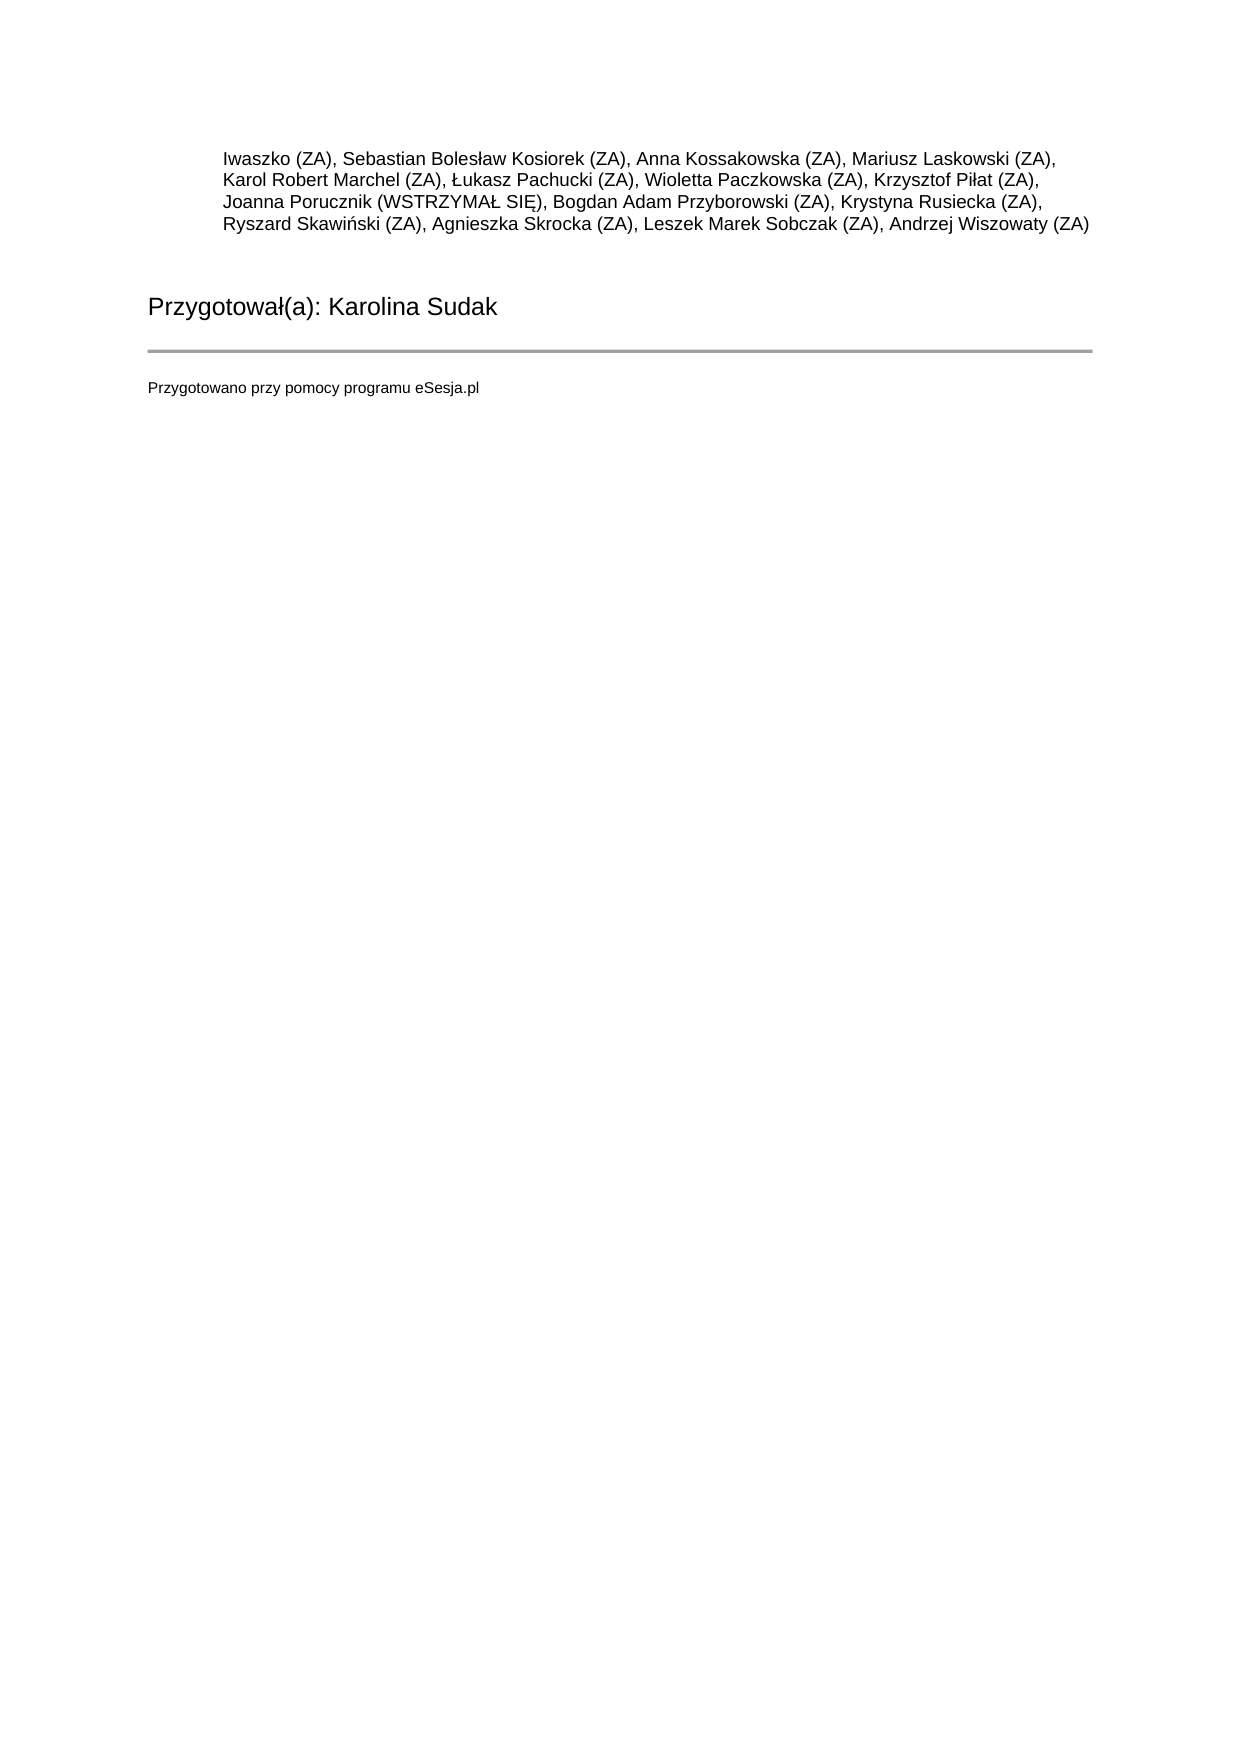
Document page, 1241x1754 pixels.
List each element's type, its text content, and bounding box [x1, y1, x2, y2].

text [223, 148, 1093, 234]
text Przygotowano przy pomocy programu eSesja.pl [148, 378, 1093, 396]
text Przygotował(a): Karolina Sudak [148, 263, 1093, 321]
